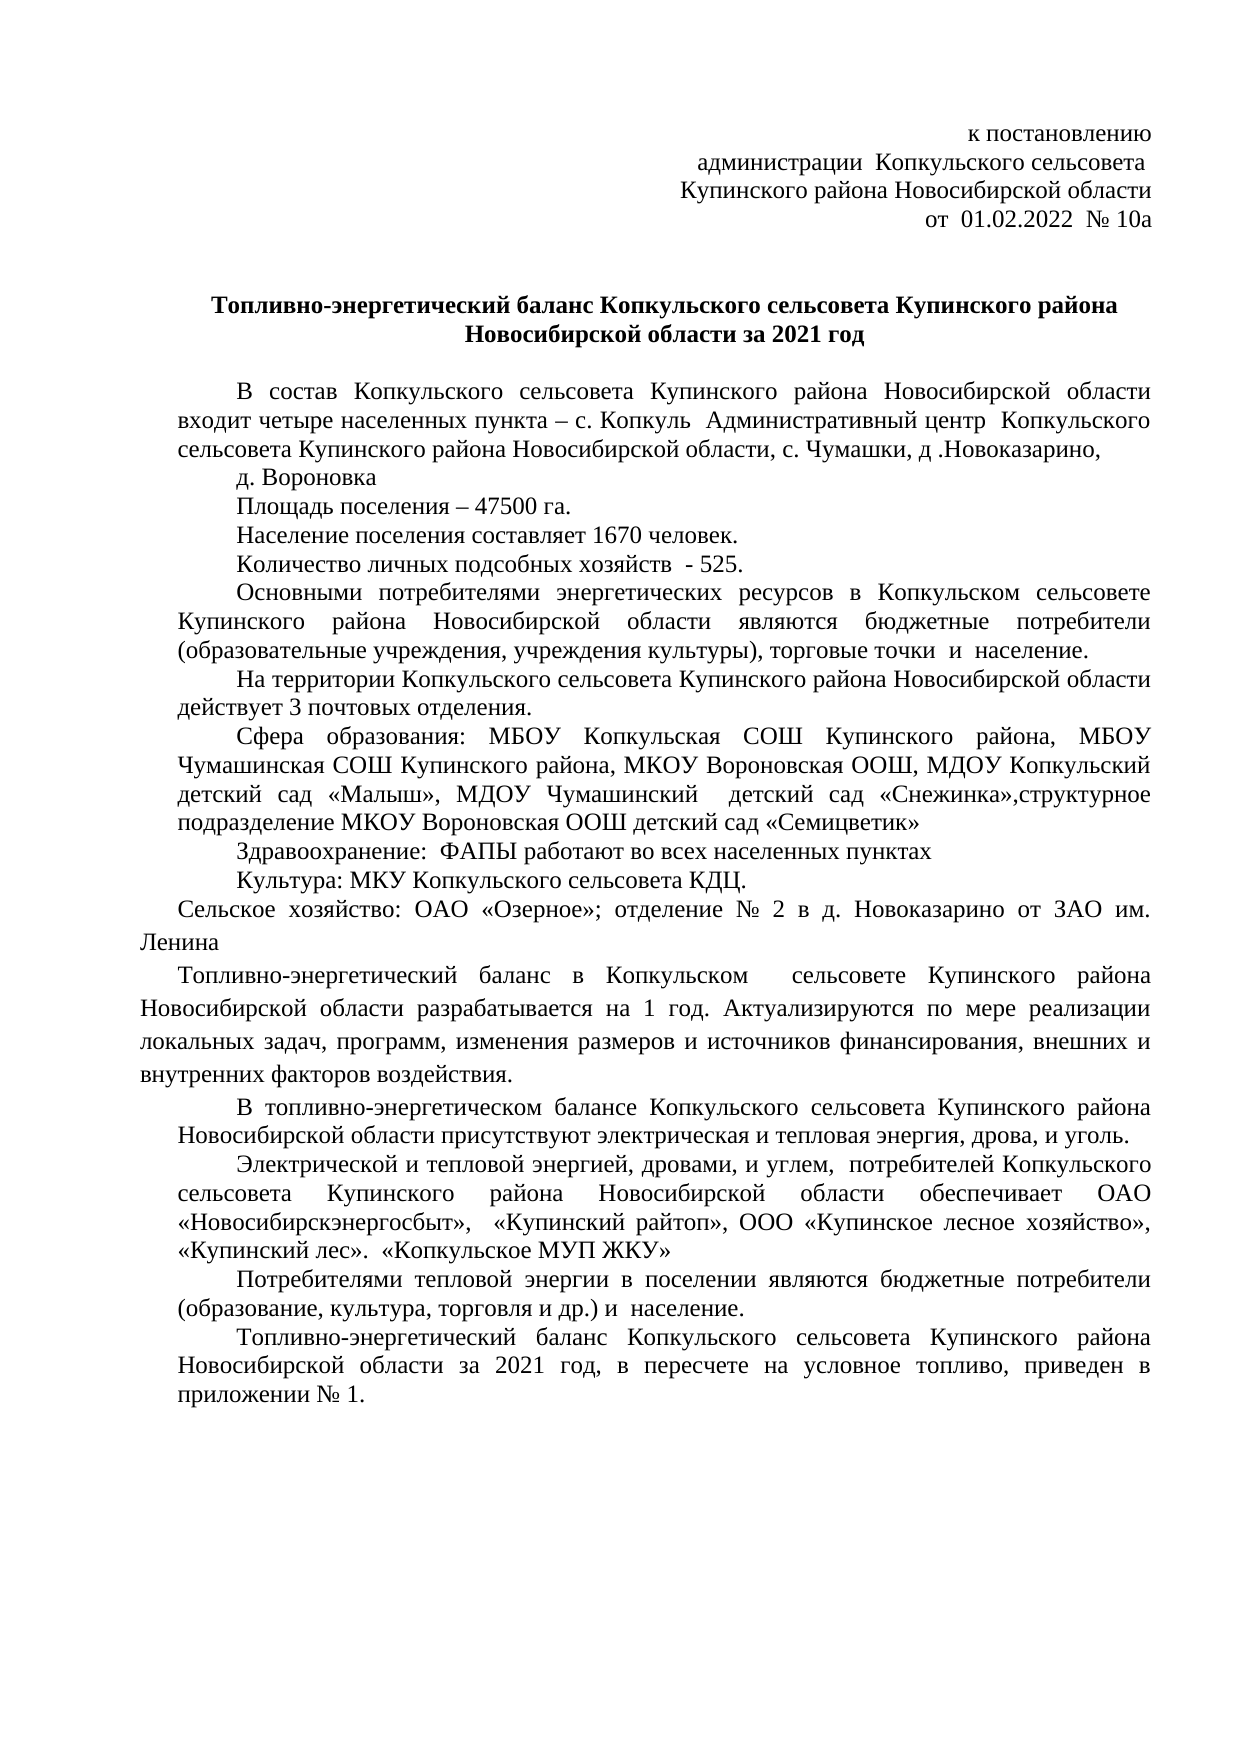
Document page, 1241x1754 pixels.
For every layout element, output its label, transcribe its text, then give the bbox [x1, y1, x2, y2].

text Сфера образования: МБОУ Копкульская СОШ Купинского района, МБОУ Чумашинская СОШ Купинского района, МКОУ Вороновская ООШ, МДОУ Копкульский детский сад «Малыш», МДОУ Чумашинский детский сад «Снежинка»,структурное подразделение МКОУ Вороновская ООШ детский сад «Семицветик» [177, 721, 1152, 836]
text д. Вороновка [177, 462, 1152, 491]
text администрации Копкульского сельсовета Купинского района Новосибирской области [177, 147, 1152, 204]
text Топливно-энергетический баланс в Копкульском сельсовете Купинского района Новосибирской области разрабатывается на 1 год. Актуализируются по мере реализации локальных задач, программ, изменения размеров и источников финансирования, внешних и внутренних факторов воздействия. [140, 960, 1152, 1087]
text Топливно-энергетический баланс Копкульского сельсовета Купинского района Новосибирской области за 2021 год, в пересчете на условное топливо, приведен в приложении № 1. [177, 1322, 1152, 1408]
text Электрической и тепловой энергией, дровами, и углем, потребителей Копкульского сельсовета Купинского района Новосибирской области обеспечивает ОАО «Новосибирскэнергосбыт», «Купинский райтоп», ООО «Купинское лесное хозяйство», «Купинский лес». «Копкульское МУП ЖКУ» [177, 1149, 1152, 1264]
text Здравоохранение: ФАПЫ работают во всех населенных пунктах [177, 836, 1152, 865]
text Потребителями тепловой энергии в поселении являются бюджетные потребители (образование, культура, торговля и др.) и население. [177, 1264, 1152, 1322]
text Количество личных подсобных хозяйств - 525. [177, 549, 1152, 577]
text В топливно-энергетическом балансе Копкульского сельсовета Купинского района Новосибирской области присутствуют электрическая и тепловая энергия, дрова, и уголь. [177, 1092, 1152, 1149]
text Сельское хозяйство: ОАО «Озерное»; отделение № 2 в д. Новоказарино от ЗАО им. Ленина [140, 894, 1152, 955]
text Топливно-энергетический баланс Копкульского сельсовета Купинского района Новосибирской области за 2021 год [177, 290, 1152, 347]
text На территории Копкульского сельсовета Купинского района Новосибирской области действует 3 почтовых отделения. [177, 664, 1152, 721]
text Население поселения составляет 1670 человек. [177, 520, 1152, 549]
text к постановлению [177, 118, 1152, 147]
text Культура: МКУ Копкульского сельсовета КДЦ. [177, 865, 1152, 894]
text В состав Копкульского сельсовета Купинского района Новосибирской области входит четыре населенных пункта – с. Копкуль Административный центр Копкульского сельсовета Купинского района Новосибирской области, с. Чумашки, д .Новоказарино, [177, 376, 1152, 462]
text Площадь поселения – 47500 га. [177, 491, 1152, 520]
text от 01.02.2022 № 10а [177, 204, 1152, 233]
text Основными потребителями энергетических ресурсов в Копкульском сельсовете Купинского района Новосибирской области являются бюджетные потребители (образовательные учреждения, учреждения культуры), торговые точки и население. [177, 577, 1152, 664]
